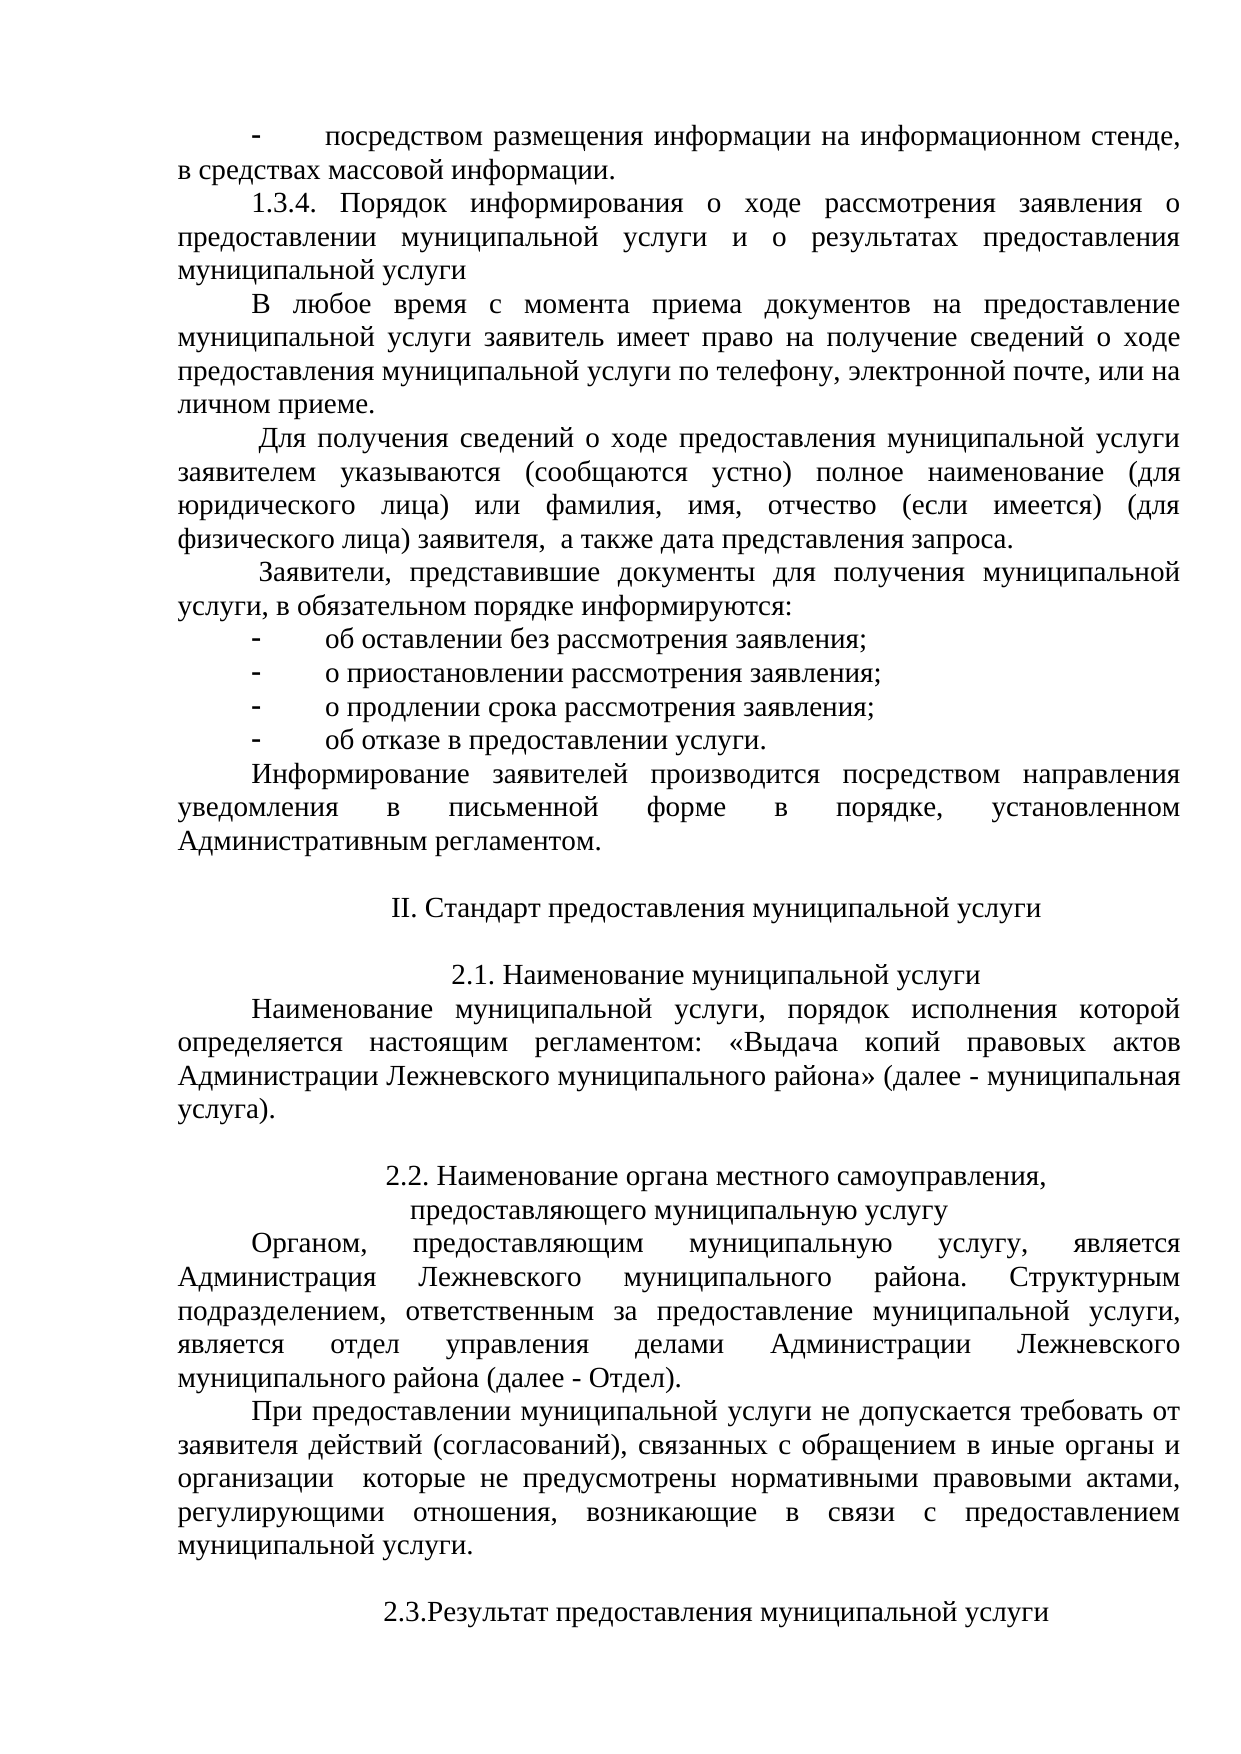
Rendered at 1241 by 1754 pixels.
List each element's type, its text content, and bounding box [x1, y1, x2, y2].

text 2.3.Результат предоставления муниципальной услуги [177, 1594, 1181, 1628]
list о продлении срока рассмотрения заявления; [177, 689, 1181, 722]
text В любое время с момента приема документов на предоставление муниципальной услуги заявитель имеет право на получение сведений о ходе предоставления муниципальной услуги по телефону, электронной почте, или на личном приеме. [177, 286, 1181, 420]
list об оставлении без рассмотрения заявления; [177, 621, 1181, 655]
text При предоставлении муниципальной услуги не допускается требовать от заявителя действий (согласований), связанных с обращением в иные органы и организации которые не предусмотрены нормативными правовыми актами, регулирующими отношения, возникающие в связи с предоставлением муниципальной услуги. [177, 1393, 1181, 1561]
list посредством размещения информации на информационном стенде, в средствах массовой информации. [177, 118, 1181, 185]
text Органом, предоставляющим муниципальную услугу, является Администрация Лежневского муниципального района. Структурным подразделением, ответственным за предоставление муниципальной услуги, является отдел управления делами Администрации Лежневского муниципального района (далее - Отдел). [177, 1226, 1181, 1393]
list о приостановлении рассмотрения заявления; [177, 655, 1181, 689]
text 2.2. Наименование органа местного самоуправления, предоставляющего муниципальную услугу [177, 1158, 1181, 1226]
text 2.1. Наименование муниципальной услуги [177, 957, 1181, 991]
text II. Стандарт предоставления муниципальной услуги [177, 890, 1181, 924]
text Заявители, представившие документы для получения муниципальной услуги, в обязательном порядке информируются: [177, 554, 1181, 621]
text 1.3.4. Порядок информирования о ходе рассмотрения заявления о предоставлении муниципальной услуги и о результатах предоставления муниципальной услуги [177, 185, 1181, 286]
text Для получения сведений о ходе предоставления муниципальной услуги заявителем указываются (сообщаются устно) полное наименование (для юридического лица) или фамилия, имя, отчество (если имеется) (для физического лица) заявителя, а также дата представления запроса. [177, 420, 1181, 554]
text Информирование заявителей производится посредством направления уведомления в письменной форме в порядке, установленном Административным регламентом. [177, 756, 1181, 857]
list об отказе в предоставлении услуги. [177, 722, 1181, 756]
text Наименование муниципальной услуги, порядок исполнения которой определяется настоящим регламентом: «Выдача копий правовых актов Администрации Лежневского муниципального района» (далее - муниципальная услуга). [177, 991, 1181, 1125]
